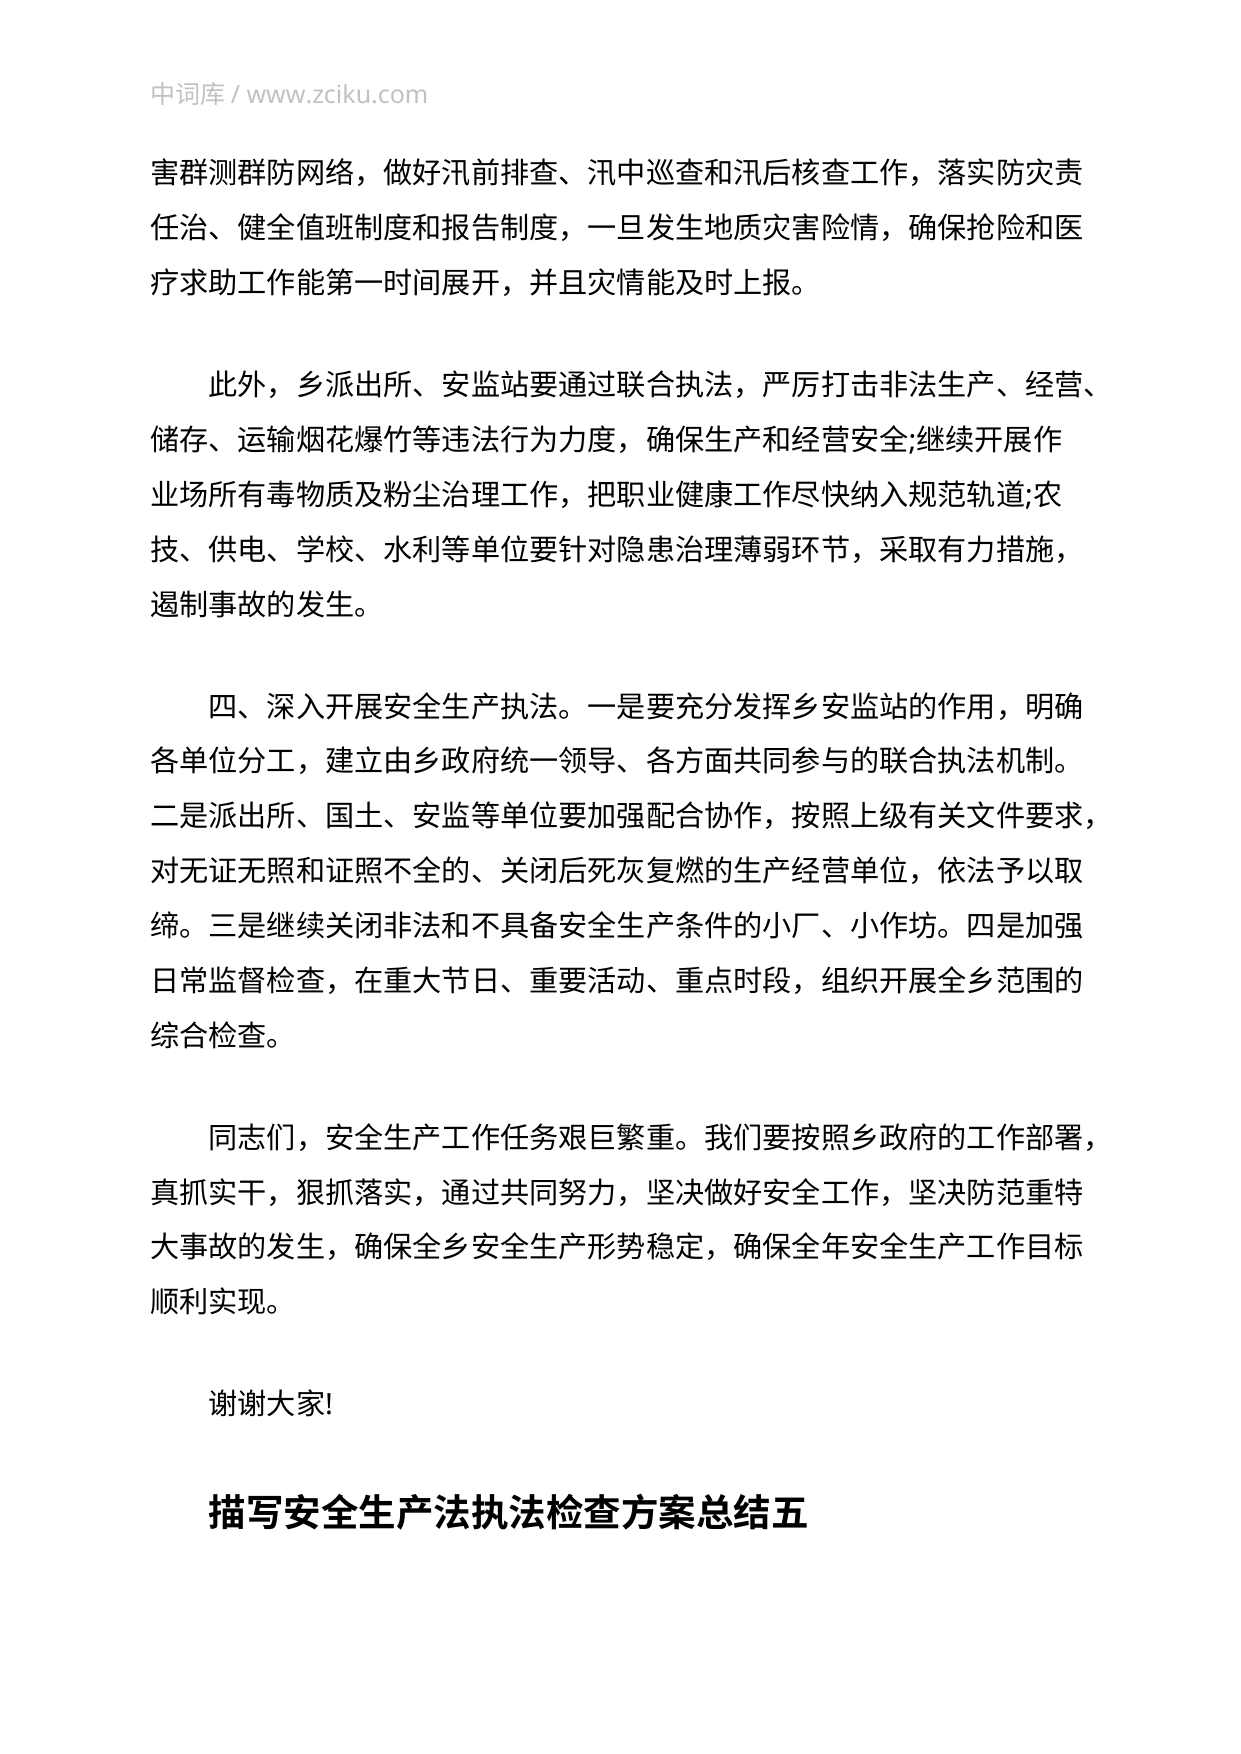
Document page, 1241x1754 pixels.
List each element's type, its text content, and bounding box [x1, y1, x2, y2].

text 四、深入开展安全生产执法。一是要充分发挥乡安监站的作用，明确各单位分工，建立由乡政府统一领导、各方面共同参与的联合执法机制。二是派出所、国土、安监等单位要加强配合协作，按照上级有关文件要求，对无证无照和证照不全的、关闭后死灰复燃的生产经营单位，依法予以取缔。三是继续关闭非法和不具备安全生产条件的小厂、小作坊。四是加强日常监督检查，在重大节日、重要活动、重点时段，组织开展全乡范围的综合检查。 [150, 683, 1090, 1055]
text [150, 150, 1090, 302]
text 同志们，安全生产工作任务艰巨繁重。我们要按照乡政府的工作部署，真抓实干，狠抓落实，通过共同努力，坚决做好安全工作，坚决防范重特大事故的发生，确保全乡安全生产形势稳定，确保全年安全生产工作目标顺利实现。 [150, 1114, 1090, 1321]
text 此外，乡派出所、安监站要通过联合执法，严厉打击非法生产、经营、储存、运输烟花爆竹等违法行为力度，确保生产和经营安全;继续开展作业场所有毒物质及粉尘治理工作，把职业健康工作尽快纳入规范轨道;农技、供电、学校、水利等单位要针对隐患治理薄弱环节，采取有力措施，遏制事故的发生。 [150, 362, 1090, 624]
text 谢谢大家! [150, 1381, 1090, 1423]
text 描写安全生产法执法检查方案总结五 [150, 1483, 1090, 1537]
